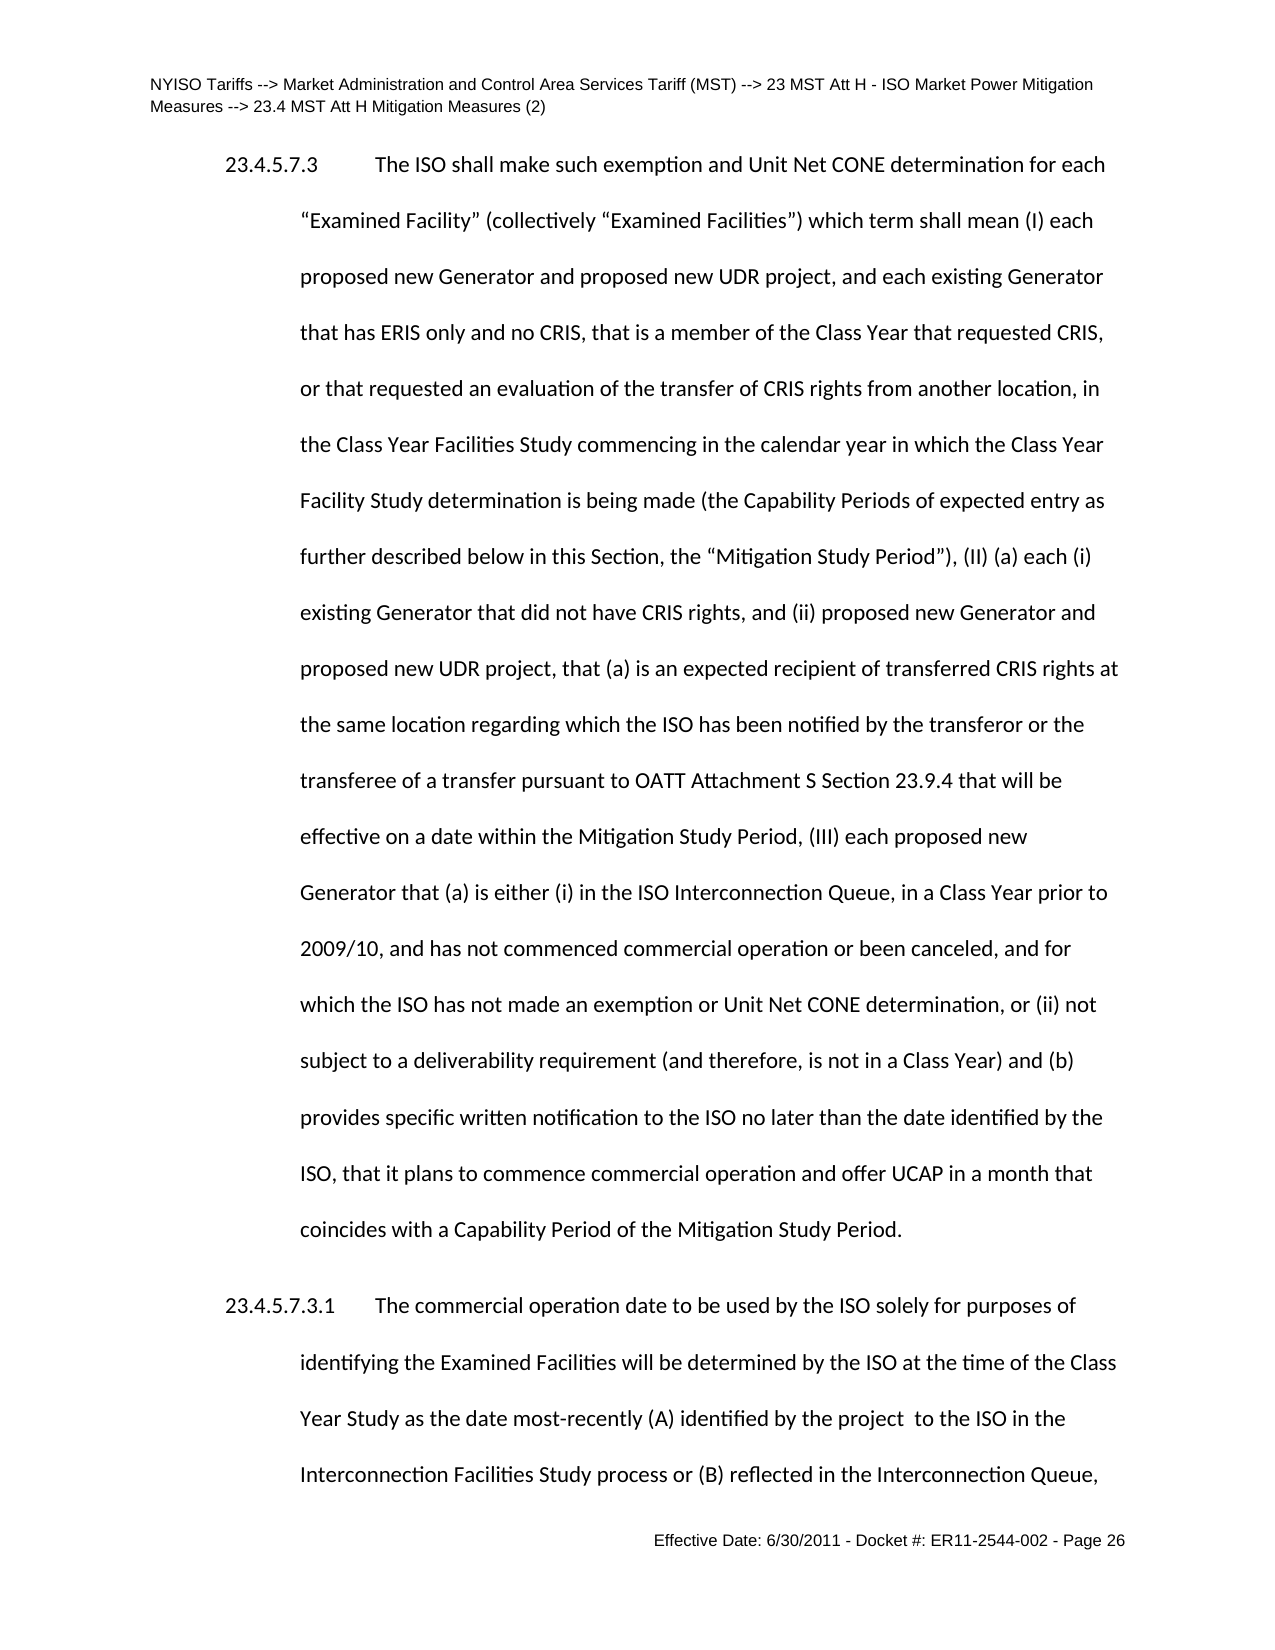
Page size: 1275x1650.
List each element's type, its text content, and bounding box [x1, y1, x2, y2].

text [225, 1292, 1125, 1488]
text 23.4.5.7.3 The ISO shall make such exemption and Unit Net CONE determination for each “Examined Facility” (collectively “Examined Facilities”) which term shall mean (I) each proposed new Generator and proposed new UDR project, and each existing Generator that has ERIS only and no CRIS, that is a member of the Class Year that requested CRIS, or that requested an evaluation of the transfer of CRIS rights from another location, in the Class Year Facilities Study commencing in the calendar year in which the Class Year Facility Study determination is being made (the Capability Periods of expected entry as further described below in this Section, the “Mitigation Study Period”), (II) (a) each (i) existing Generator that did not have CRIS rights, and (ii) proposed new Generator and proposed new UDR project, that (a) is an expected recipient of transferred CRIS rights at the same location regarding which the ISO has been notified by the transferor or the transferee of a transfer pursuant to OATT Attachment S Section 23.9.4 that will be effective on a date within the Mitigation Study Period, (III) each proposed new Generator that (a) is either (i) in the ISO Interconnection Queue, in a Class Year prior to 2009/10, and has not commenced commercial operation or been canceled, and for which the ISO has not made an exemption or Unit Net CONE determination, or (ii) not subject to a deliverability requirement (and therefore, is not in a Class Year) and (b) provides specific written notification to the ISO no later than the date identified by the ISO, that it plans to commence commercial operation and offer UCAP in a month that coincides with a Capability Period of the Mitigation Study Period. [225, 150, 1125, 1243]
